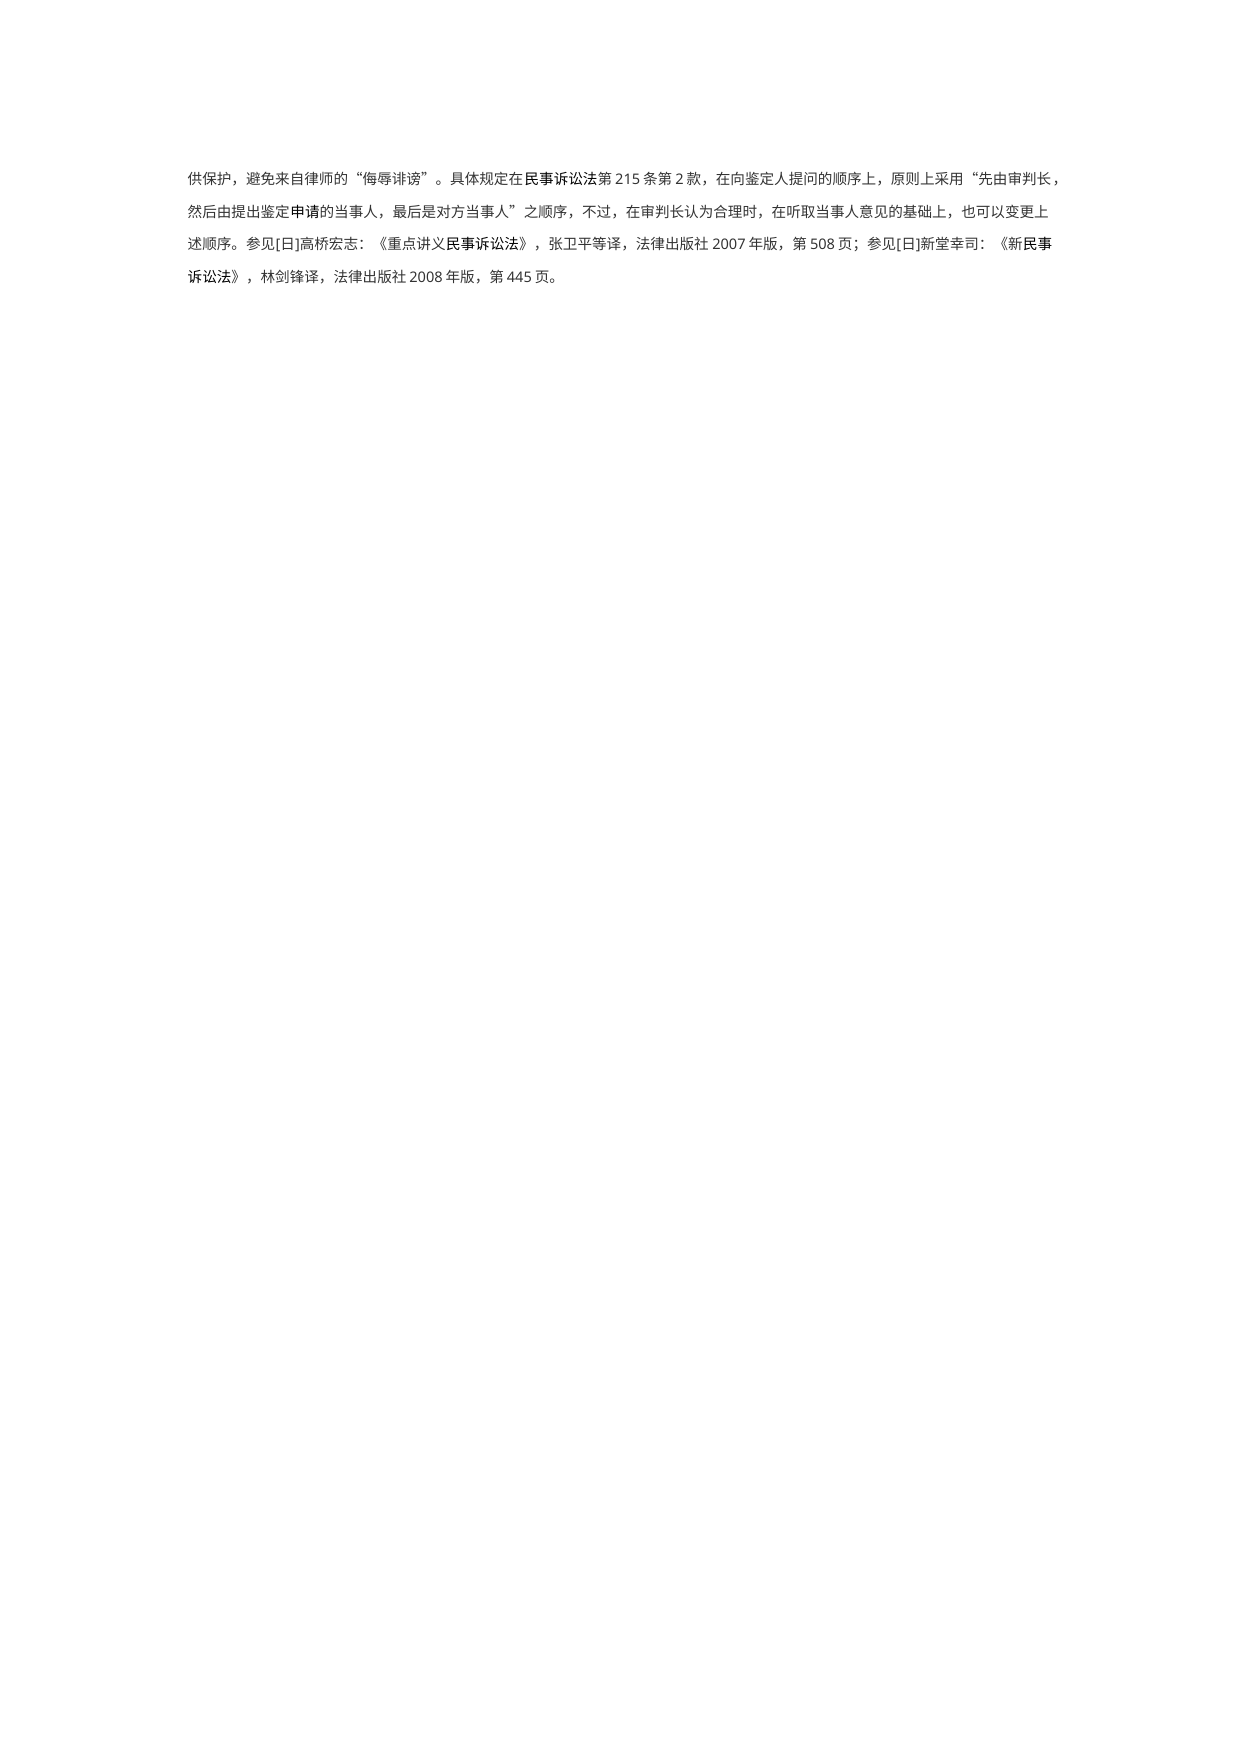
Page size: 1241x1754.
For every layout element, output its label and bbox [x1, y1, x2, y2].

text [187, 162, 1053, 292]
